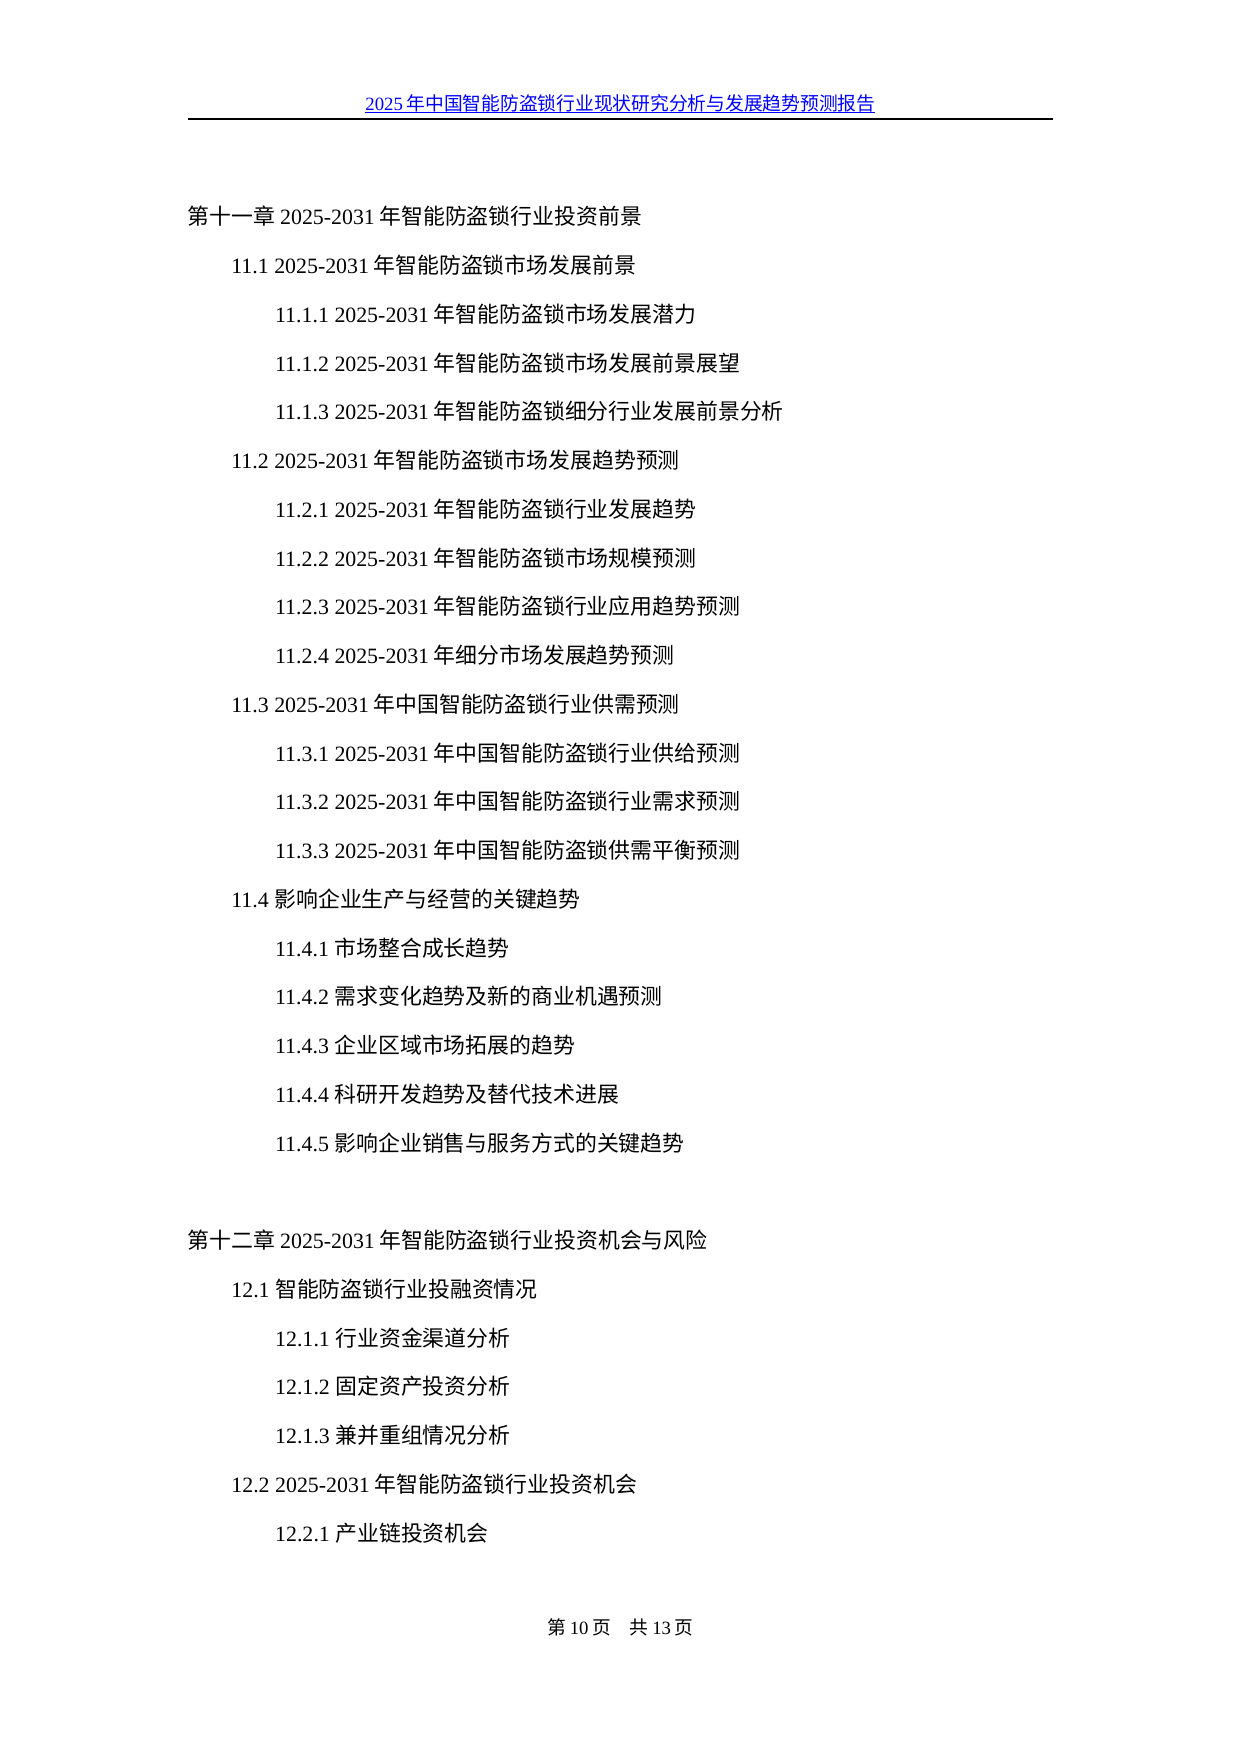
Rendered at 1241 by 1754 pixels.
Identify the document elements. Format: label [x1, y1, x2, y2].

text [187, 150, 1053, 1548]
